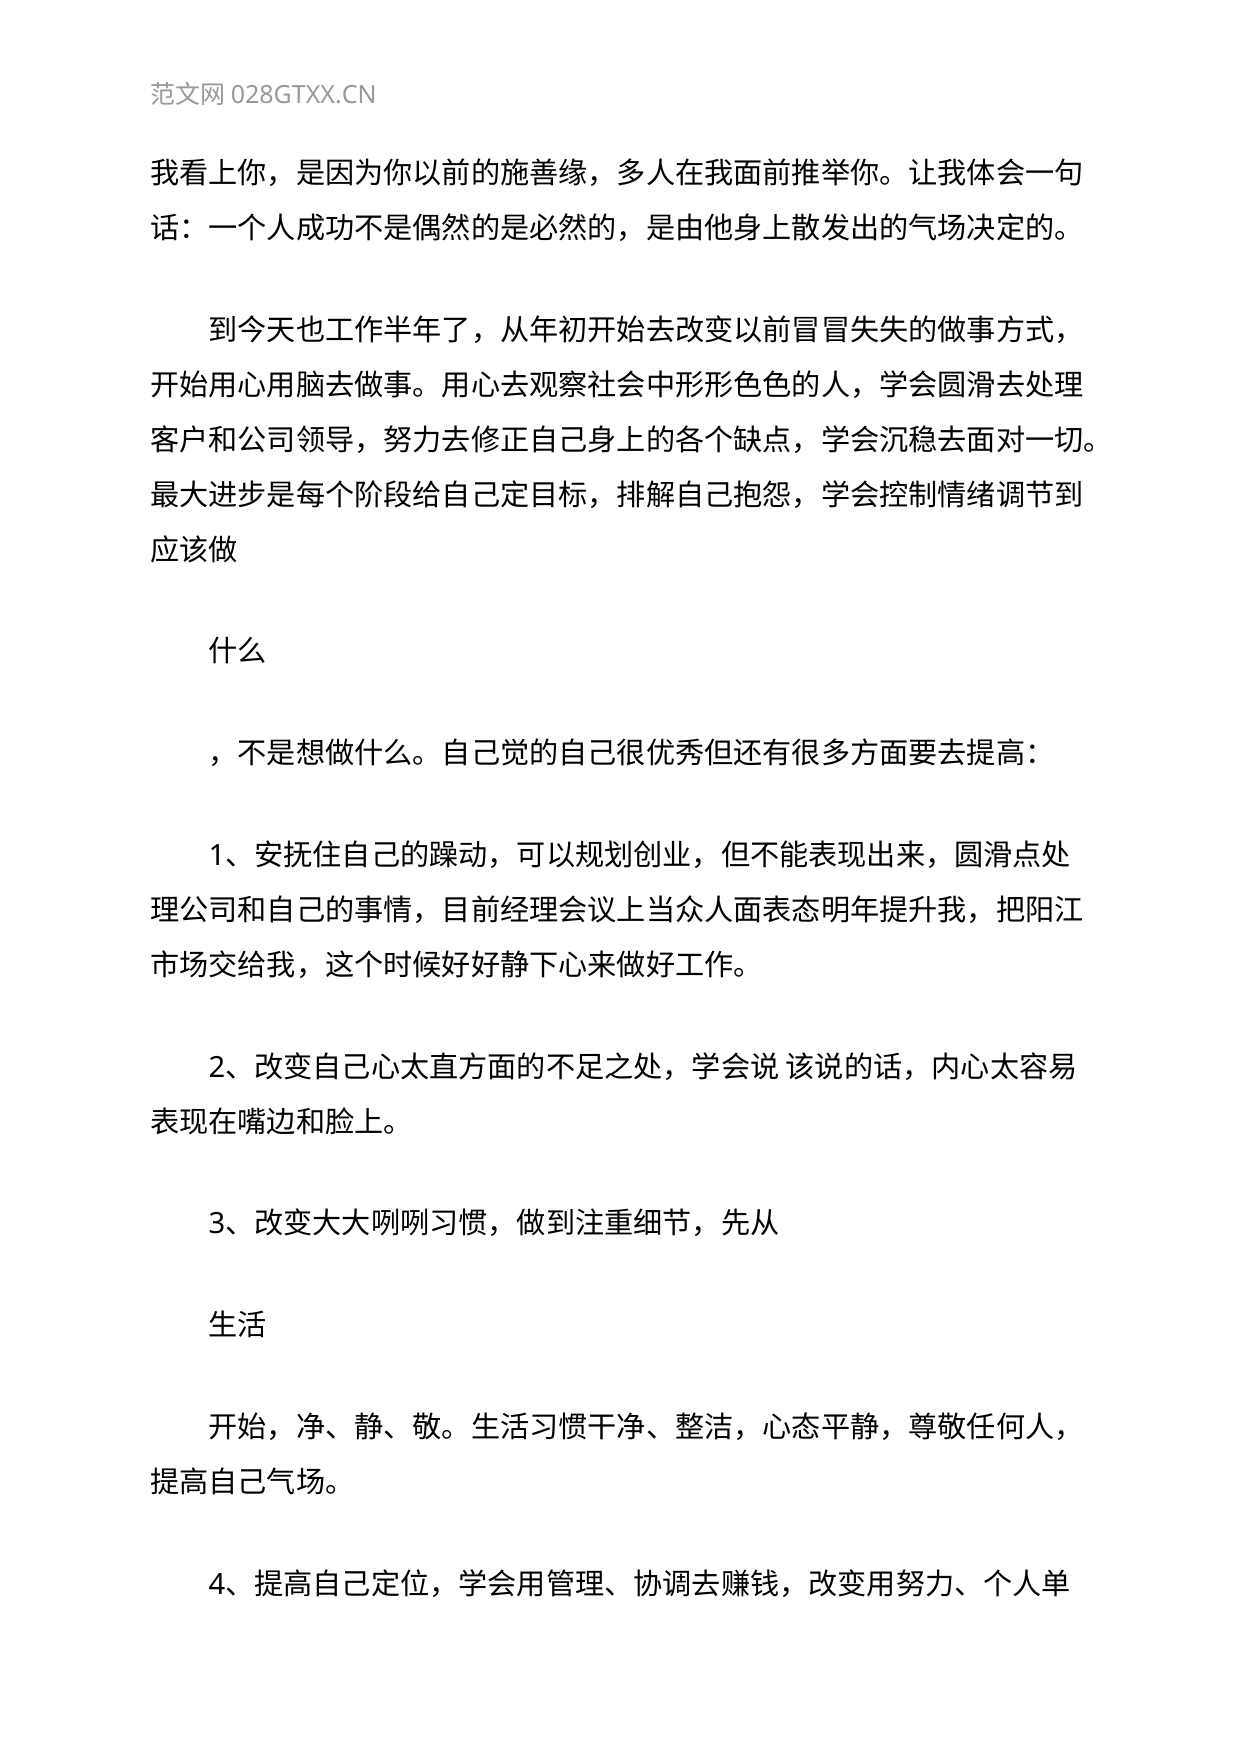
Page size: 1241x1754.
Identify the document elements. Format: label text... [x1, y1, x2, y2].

text 什么 [150, 628, 1090, 670]
text 3、改变大大咧咧习惯，做到注重细节，先从 [150, 1200, 1090, 1242]
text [150, 1560, 1090, 1603]
text 2、改变自己心太直方面的不足之处，学会说 该说的话，内心太容易表现在嘴边和脸上。 [150, 1043, 1090, 1141]
text 1、安抚住自己的躁动，可以规划创业，但不能表现出来，圆滑点处理公司和自己的事情，目前经理会议上当众人面表态明年提升我，把阳江市场交给我，这个时候好好静下心来做好工作。 [150, 832, 1090, 984]
text ，不是想做什么。自己觉的自己很优秀但还有很多方面要去提高： [150, 730, 1090, 772]
text 到今天也工作半年了，从年初开始去改变以前冒冒失失的做事方式，开始用心用脑去做事。用心去观察社会中形形色色的人，学会圆滑去处理客户和公司领导，努力去修正自己身上的各个缺点，学会沉稳去面对一切。最大进步是每个阶段给自己定目标，排解自己抱怨，学会控制情绪调节到应该做 [150, 307, 1090, 568]
text 生活 [150, 1302, 1090, 1344]
text 开始，净、静、敬。生活习惯干净、整洁，心态平静，尊敬任何人，提高自己气场。 [150, 1404, 1090, 1501]
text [150, 150, 1090, 247]
